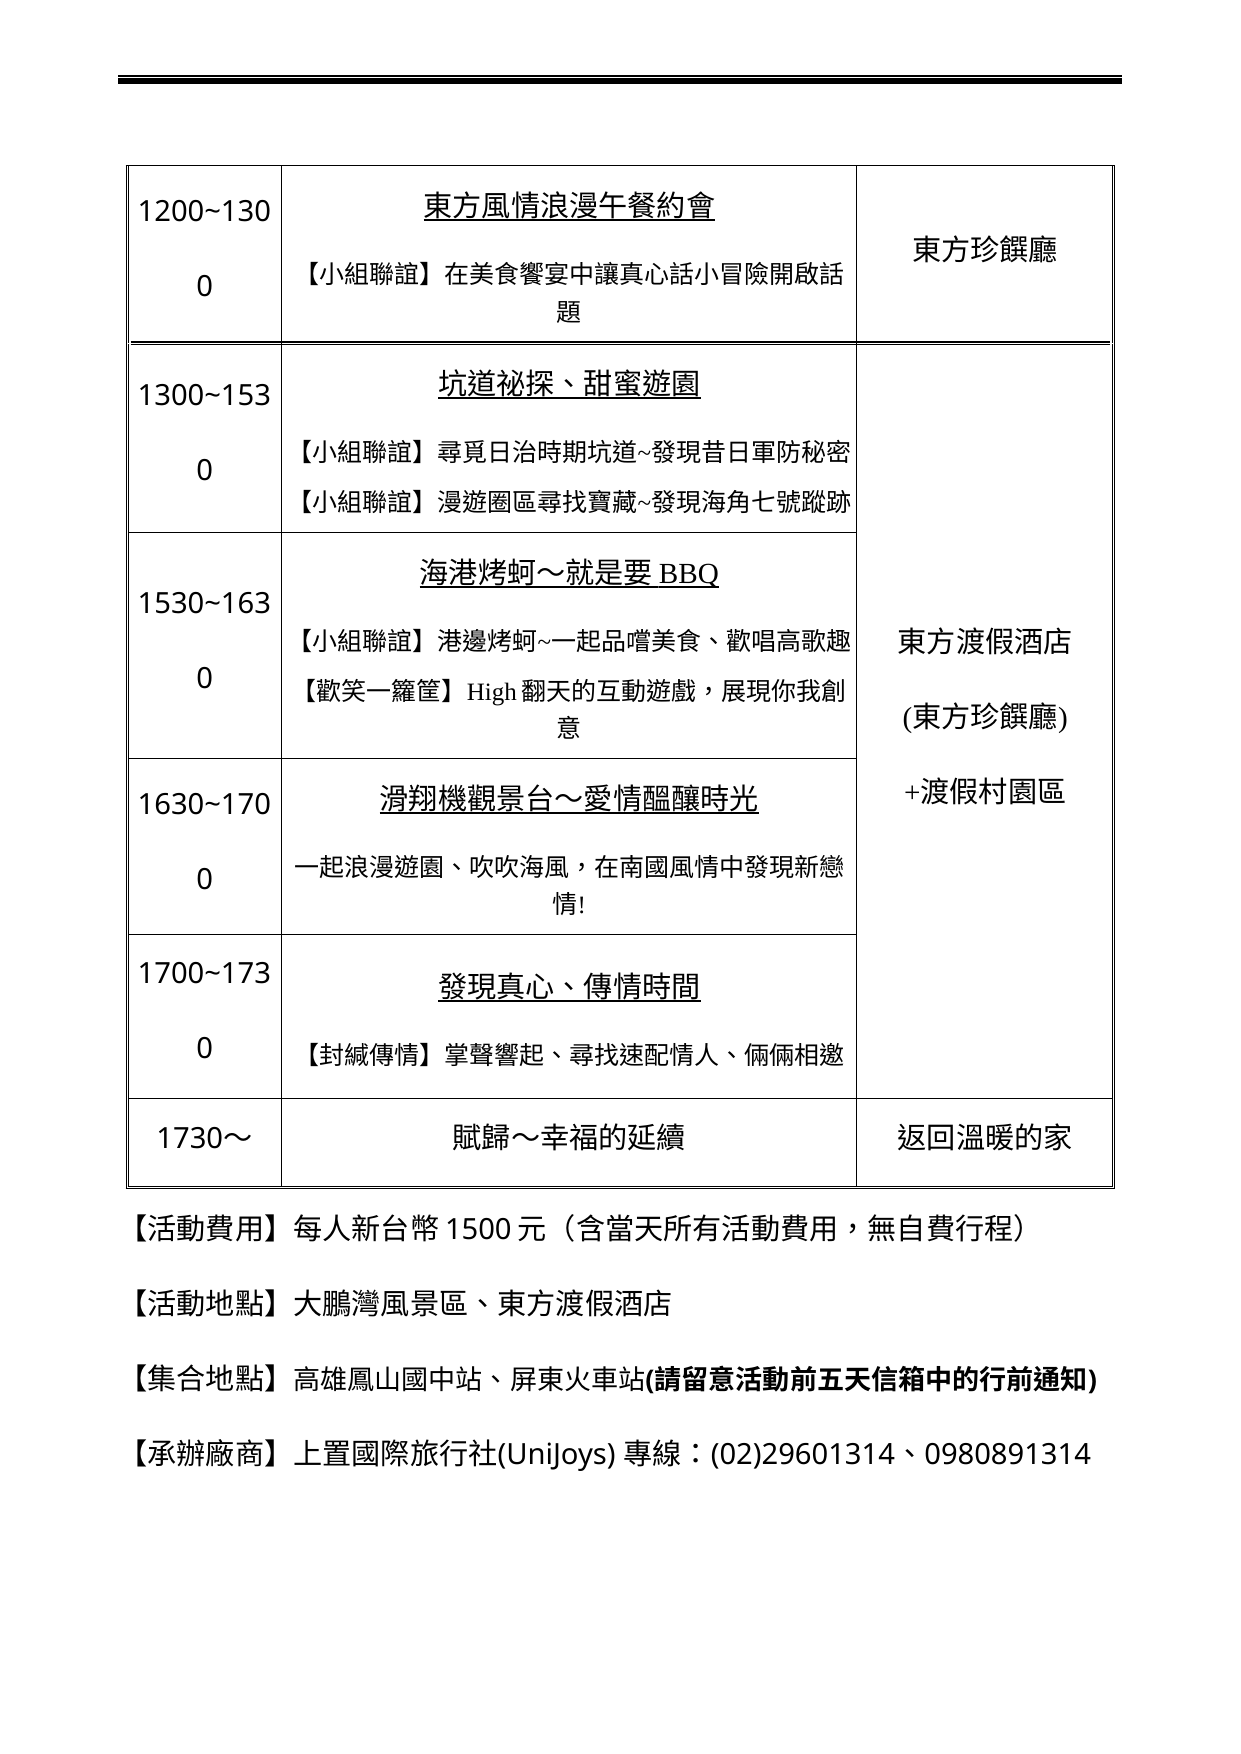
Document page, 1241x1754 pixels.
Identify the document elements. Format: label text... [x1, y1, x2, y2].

table_cell 坑道祕探、甜蜜遊園 【小組聯誼】尋覓日治時期坑道~發現昔日軍防秘密 【小組聯誼】漫遊圈區尋找寶藏~發現海角七號蹤跡 [282, 345, 856, 532]
table_cell 發現真心、傳情時間 【封緘傳情】掌聲響起、尋找速配情人、倆倆相邀 [282, 935, 856, 1098]
table_cell 海港烤蚵～就是要BBQ 【小組聯誼】港邊烤蚵~一起品嚐美食、歡唱高歌趣 【歡笑一籮筐】High翻天的互動遊戲，展現你我創意 [282, 533, 856, 758]
table_cell 1530~1630 [129, 533, 281, 758]
table_cell 東方珍饌廳 [857, 166, 1112, 341]
table_cell 1200~1300 [129, 166, 281, 341]
table_cell 1700~1730 [129, 935, 281, 1098]
table_cell 1730〜 [129, 1099, 281, 1186]
table_cell 東方渡假酒店 (東方珍饌廳) +渡假村園區 [857, 341, 1112, 1098]
table_cell 滑翔機觀景台～愛情醞釀時光 一起浪漫遊園、吹吹海風，在南國風情中發現新戀情! [282, 759, 856, 934]
table_cell 1630~1700 [129, 759, 281, 934]
table_cell 返回溫暖的家 [857, 1099, 1112, 1186]
text 【活動費用】每人新台幣1500元（含當天所有活動費用，無自費行程） 【活動地點】大鵬灣風景區、東方渡假酒店 【集合地點】高雄鳳山國中站、屏東火車站(請留意活動前五天信箱中的行前通知) 【承辦廠商】上置國際旅行社(UniJoys) 專線：(02)29601314、0980891314 [118, 1189, 1122, 1489]
table_cell 賦歸～幸福的延續 [282, 1099, 856, 1186]
table_cell 1300~1530 [129, 341, 281, 532]
table_cell 東方風情浪漫午餐約會 【小組聯誼】在美食饗宴中讓真心話小冒險開啟話題 [282, 166, 856, 341]
